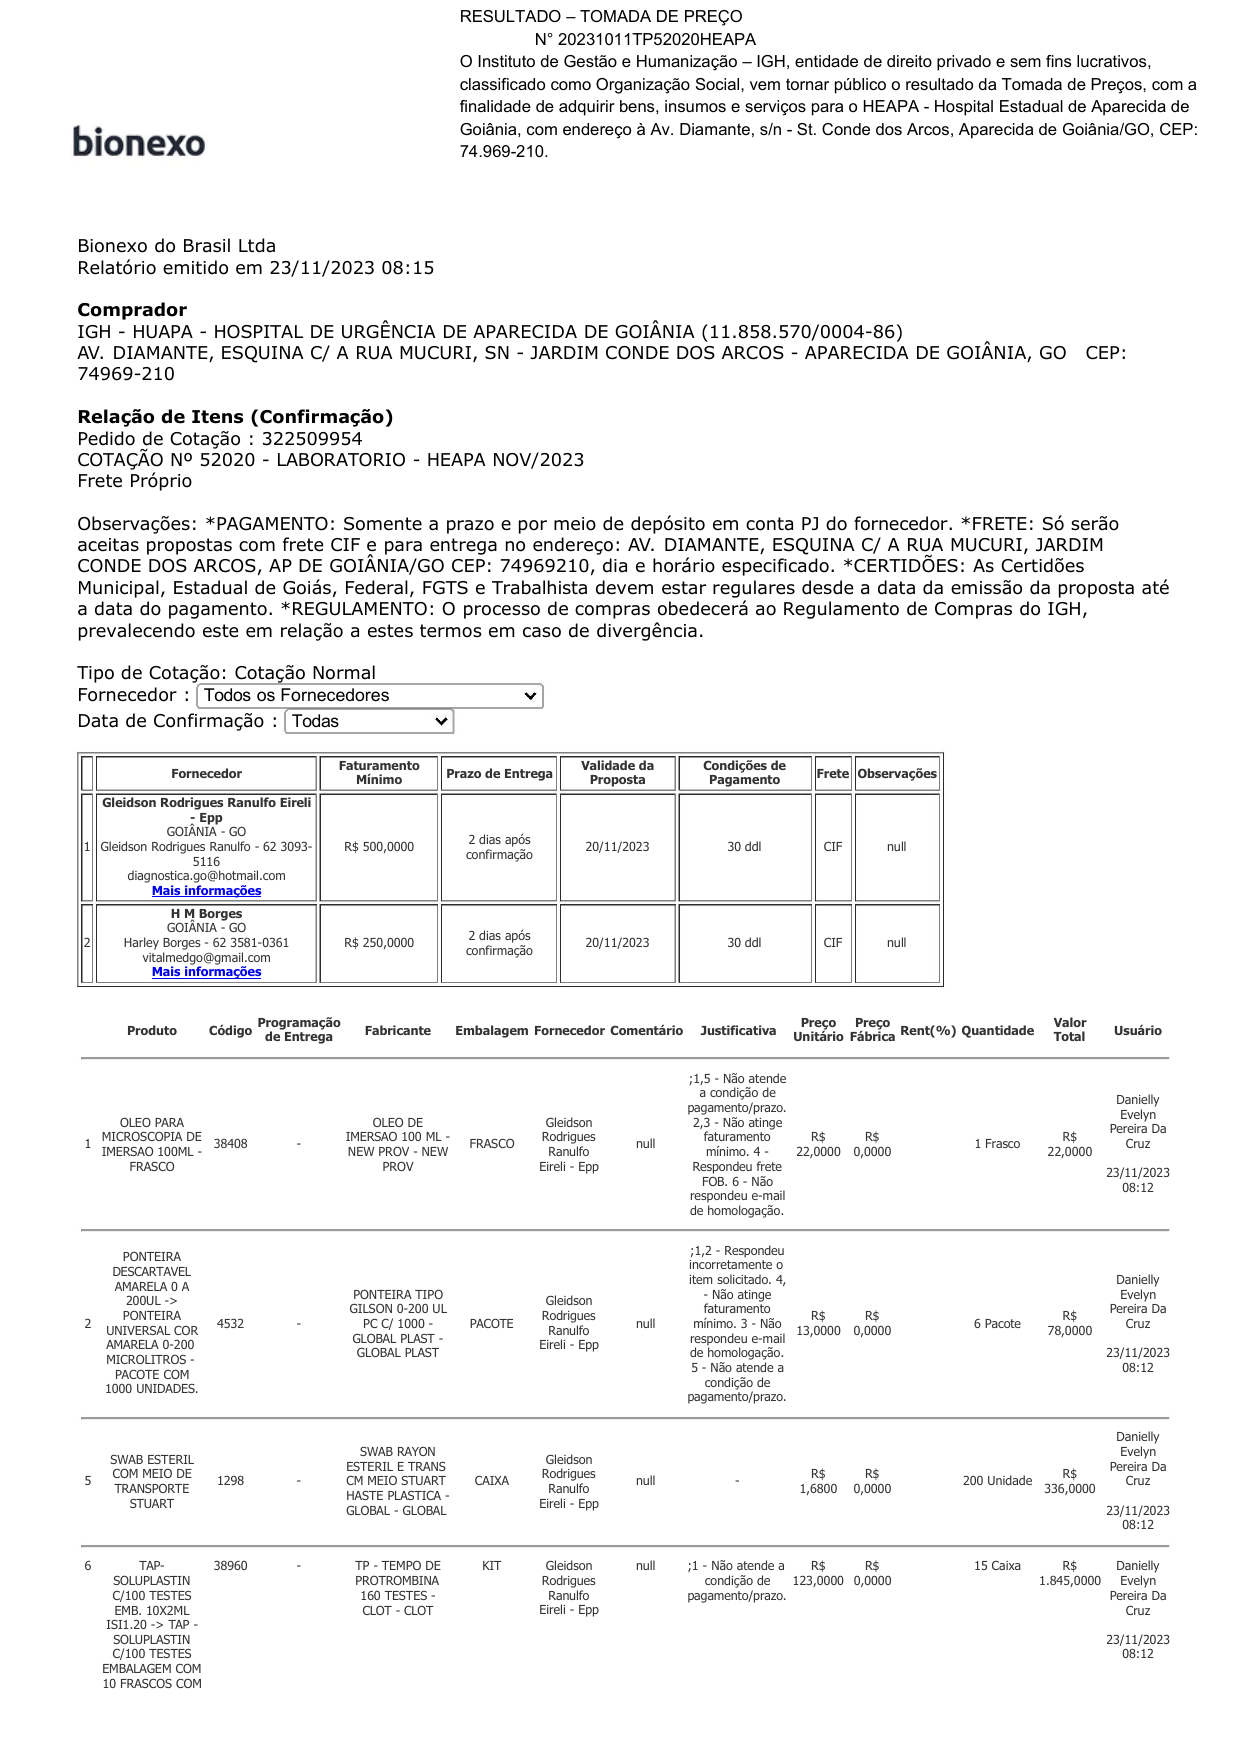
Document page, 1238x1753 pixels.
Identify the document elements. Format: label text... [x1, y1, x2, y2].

text UNIVERSAL COR [106, 1323, 216, 1338]
text condição de [704, 1574, 792, 1588]
text 08:12 [1122, 1647, 1188, 1662]
text Ranulfo [548, 1323, 615, 1338]
text Relatório emitido em 23/11/2023 08:15 [77, 257, 460, 279]
text 08:12 [1122, 1361, 1188, 1375]
text Proposta [589, 773, 672, 788]
text R$ [811, 1467, 844, 1482]
text 3/11/2023 [1113, 1166, 1188, 1181]
text R$ [811, 1130, 844, 1144]
text GOIÂNIA - GO [167, 921, 313, 936]
text PC C/ 1000 - [363, 1317, 465, 1331]
text Prazo de Entrega [446, 766, 571, 781]
text 2 [84, 935, 109, 950]
text R$ [865, 1308, 898, 1323]
text CONDE DOS ARCOS, AP DE GOIÂNIA/GO CEP: 74969210, dia e horário especificado. *CERTIDÕES: As Certidões [77, 556, 1196, 577]
text 6 [84, 1559, 110, 1574]
text 38408 [213, 1136, 266, 1151]
text Fornecedor : Todos os Fornecedores [77, 685, 414, 706]
text null [636, 1559, 674, 1574]
text Gleidson [546, 1452, 615, 1467]
text 8:12 [1129, 1518, 1172, 1533]
picture [75, 749, 946, 989]
text null [636, 1473, 674, 1488]
text Gleidson [546, 1294, 615, 1309]
text EMBALAGEM COM [102, 1662, 220, 1676]
text vitalmedgo@gmail.com [142, 950, 313, 965]
picture [77, 1426, 98, 1536]
text Rent(%) Quantidade [900, 1023, 1053, 1038]
text Danielly [1116, 1559, 1185, 1574]
text classificado como Organização Social, vem tornar público o resultado da Tomada de Preços, com a [459, 75, 1223, 94]
text R$ [1062, 1130, 1111, 1145]
text AMARELA 0-200 [106, 1338, 216, 1353]
text GLOBAL PLAST [357, 1346, 465, 1361]
text null [636, 1316, 674, 1331]
text - [296, 1473, 320, 1488]
picture [77, 1556, 98, 1695]
picture [77, 1068, 98, 1222]
text FOB. 6 - Não [702, 1174, 806, 1189]
text PROTROMBINA [355, 1574, 459, 1588]
text Cruz [1126, 1474, 1185, 1489]
picture [78, 1414, 1172, 1422]
text Pereira Da [1109, 1588, 1185, 1603]
text Cruz [1126, 1317, 1185, 1331]
text confirmação [466, 943, 551, 958]
text OLEO PARA [120, 1115, 221, 1130]
text pagamento/prazo. [687, 1101, 806, 1116]
text Ranulfo [548, 1145, 615, 1159]
text Condições de [703, 758, 804, 773]
text 30 ddl [727, 839, 780, 854]
text N° 20231011TP52020HEAPA [534, 30, 781, 49]
text CM MEIO STUART [346, 1474, 468, 1489]
text 1 Frasco [974, 1136, 1039, 1151]
text Mais informações [152, 883, 279, 898]
text Evelyn [1120, 1444, 1185, 1459]
text Danielly [1116, 1092, 1185, 1107]
text Valor [1053, 1015, 1105, 1030]
text null [636, 1136, 674, 1151]
text - [735, 1473, 758, 1488]
text null [887, 935, 925, 950]
text TAP- [139, 1559, 184, 1573]
text diagnostica.go@hotmail.com [127, 869, 308, 884]
text 160 TESTES - [360, 1588, 459, 1603]
text 13,0000 0,0000 [796, 1323, 909, 1338]
text CAIXA [474, 1473, 528, 1488]
text Eireli - Epp [539, 1338, 617, 1353]
text 200 Unidade [963, 1473, 1051, 1488]
text pagamento/prazo. [687, 1390, 806, 1405]
text C/100 TESTES [112, 1647, 220, 1662]
text Rodrigues [542, 1130, 615, 1145]
text IMERSAO 100ML - [102, 1145, 221, 1159]
text Data de Confirmação : Todas [77, 710, 414, 731]
text PACOTE [469, 1316, 533, 1331]
text GOIÂNIA - GO [167, 825, 337, 840]
text RESULTADO – TOMADA DE PREÇO [459, 8, 768, 26]
text 123,0000 0,0000 [792, 1573, 909, 1588]
text O Instituto de Gestão e Humanização – IGH, entidade de direito privado e sem fins lucrativos, [459, 53, 1223, 71]
text Danielly [1116, 1429, 1185, 1444]
text Total [1053, 1030, 1105, 1045]
text - [296, 1559, 320, 1574]
text Faturamento [338, 758, 438, 773]
text R$ 250,0000 [344, 935, 432, 950]
text 1 [84, 839, 109, 854]
text - Não atende a [702, 1360, 802, 1375]
text de homologação. [690, 1346, 803, 1361]
text MICROLITROS - [106, 1353, 216, 1367]
text - Não atinge [703, 1287, 804, 1302]
text 1,2 - Respondeu [694, 1243, 803, 1258]
text Embalagem Fornecedor Comentário Justificativa [455, 1023, 800, 1038]
text DESCARTAVEL [112, 1265, 211, 1279]
text R$ [865, 1130, 898, 1144]
text HASTE PLASTICA - [346, 1489, 468, 1503]
text IMERSAO 100 ML - [346, 1130, 468, 1145]
text item solicitado. 4, [689, 1273, 804, 1287]
text AMARELA 0 A [114, 1279, 211, 1294]
text 38960 [213, 1559, 266, 1574]
text 5 [84, 1473, 110, 1488]
text Evelyn [1120, 1574, 1185, 1588]
text R$ [1062, 1559, 1096, 1573]
text 20/11/2023 [585, 935, 668, 950]
text Eireli - Epp [539, 1496, 617, 1511]
text CIF [823, 839, 861, 854]
text Fornecedor [171, 766, 260, 781]
text 08:12 [1122, 1181, 1188, 1196]
text Gleidson [546, 1559, 615, 1574]
text mínimo. 4 - [706, 1145, 796, 1159]
text Gleidson Rodrigues Ranulfo - 62 3093- [109, 840, 337, 854]
text R$ 500,0000 [344, 839, 432, 854]
text Programação [257, 1015, 359, 1030]
picture [78, 1226, 1172, 1234]
text MICROSCOPIA DE [102, 1130, 221, 1145]
text null [887, 839, 925, 854]
text PROV [382, 1159, 468, 1174]
text IGH - HUAPA - HOSPITAL DE URGÊNCIA DE APARECIDA DE GOIÂNIA (11.858.570/0004-86) [77, 321, 1153, 343]
text COM MEIO DE [112, 1467, 212, 1482]
text Pereira Da [1109, 1302, 1185, 1317]
text ISI1.20 -> TAP - [106, 1618, 220, 1633]
text respondeu e-mail [690, 1188, 803, 1203]
text Goiânia, com endereço à Av. Diamante, s/n - St. Conde dos Arcos, Aparecida de Goiânia/GO, CEP: [459, 120, 1223, 139]
text Evelyn [1120, 1107, 1185, 1122]
text Pedido de Cotação : 322509954 [77, 428, 609, 449]
text incorretamente o [689, 1258, 804, 1273]
text GLOBAL - GLOBAL [346, 1503, 468, 1518]
text Respondeu frete [692, 1159, 806, 1174]
text Rodrigues [542, 1467, 615, 1482]
text Mínimo [356, 773, 438, 788]
text 1298 [217, 1473, 263, 1488]
text Cruz [1126, 1137, 1185, 1152]
text de Entrega [265, 1030, 359, 1045]
text aceitas propostas com frete CIF e para entrega no endereço: AV. DIAMANTE, ESQUINA C/ A RUA MUCURI, JARDIM [77, 534, 1196, 556]
text dias após [479, 833, 549, 847]
text 000 UNIDADES. [112, 1382, 217, 1397]
text a condição de [699, 1086, 804, 1101]
text 1.845,0000 [1039, 1573, 1119, 1588]
text FRASCO [129, 1159, 221, 1174]
text Pereira Da [1109, 1122, 1185, 1137]
text Harley Borges - 62 3581-0361 [124, 936, 313, 950]
text Danielly [1116, 1272, 1178, 1287]
picture [77, 1012, 1173, 1049]
text C/100 TESTES [112, 1588, 220, 1603]
text SOLUPLASTIN [113, 1633, 220, 1647]
text R$ [865, 1467, 898, 1482]
text 74969-210 [77, 364, 200, 385]
picture [71, 90, 209, 192]
text a data do pagamento. *REGULAMENTO: O processo de compras obedecerá ao Regulamento de Compras do IGH, [77, 598, 1196, 620]
text respondeu e-mail [690, 1331, 803, 1346]
text EMB. 10X2ML [114, 1603, 220, 1618]
text CLOT - CLOT [362, 1603, 459, 1618]
text SWAB RAYON [360, 1444, 454, 1459]
picture [77, 1240, 98, 1409]
text OLEO DE [373, 1115, 468, 1130]
text 5116 [193, 854, 238, 869]
text Eireli - Epp [539, 1159, 617, 1174]
text H M Borges [171, 906, 313, 921]
text finalidade de adquirir bens, insumos e serviços para o HEAPA - Hospital Estadual de Aparecida de [459, 98, 1223, 116]
text Epp [199, 810, 241, 825]
text Comprador [77, 300, 212, 321]
text PONTEIRA TIPO [353, 1287, 465, 1302]
text 336,0000 [1044, 1482, 1114, 1497]
text TRANSPORTE [114, 1482, 212, 1497]
text 22,0000 [1047, 1145, 1111, 1159]
text R$ [811, 1559, 844, 1573]
text dias após [479, 929, 549, 943]
text SOLUPLASTIN [113, 1573, 220, 1588]
text 00UL -> [132, 1294, 197, 1308]
text prevalecendo este em relação a estes termos em caso de divergência. [77, 620, 1196, 641]
text Tipo de Cotação: Cotação Normal [77, 662, 414, 684]
text 30 ddl [727, 935, 780, 950]
text 22,0000 0,0000 [796, 1144, 909, 1159]
text Ranulfo [548, 1482, 615, 1496]
text 74.969-210. [459, 143, 573, 161]
text NEW PROV - NEW [348, 1145, 468, 1159]
text R$ [1062, 1308, 1111, 1323]
text R$ [811, 1308, 844, 1323]
text de homologação. [690, 1203, 803, 1218]
text PONTEIRA [123, 1308, 199, 1323]
text Ranulfo [548, 1588, 615, 1603]
text Observações: *PAGAMENTO: Somente a prazo e por meio de depósito em conta PJ do fornecedor. *FRETE: Só serão [77, 513, 1196, 534]
text Pereira Da [1109, 1459, 1185, 1474]
text Gleidson Rodrigues Ranulfo Eireli [102, 795, 335, 810]
text Frete Observações [816, 766, 955, 781]
text AV. DIAMANTE, ESQUINA C/ A RUA MUCURI, SN - JARDIM CONDE DOS ARCOS - APARECIDA DE GOIÂNIA, GO CEP: [77, 343, 1153, 364]
text CIF [823, 935, 861, 950]
picture [78, 1542, 1172, 1550]
text 0 FRASCOS COM [109, 1676, 220, 1691]
text ESTERIL E TRANS [346, 1459, 468, 1474]
text 23/11/2023 [1106, 1503, 1188, 1518]
text condição de [704, 1375, 802, 1390]
text KIT [482, 1559, 528, 1574]
text 78,0000 [1047, 1323, 1111, 1338]
text Frete Próprio [77, 471, 609, 492]
text R$ [1062, 1467, 1114, 1482]
text 2,3 - Não atinge [693, 1116, 806, 1130]
text COTAÇÃO Nº 52020 - LABORATORIO - HEAPA NOV/2023 [77, 449, 609, 471]
text - [296, 1316, 320, 1331]
text - [296, 1136, 320, 1151]
text Rodrigues [542, 1574, 615, 1588]
text Validade da [581, 758, 672, 773]
text 1 [84, 1136, 110, 1151]
text 1,6800 0,0000 [799, 1482, 909, 1497]
text mínimo. 3 - Não [693, 1316, 803, 1331]
text Produto [127, 1023, 196, 1038]
text faturamento [704, 1302, 790, 1316]
text GILSON 0-200 UL [349, 1302, 465, 1317]
text Código [209, 1023, 271, 1038]
text Relação de Itens (Confirmação) [77, 406, 609, 428]
text Gleidson [546, 1115, 615, 1130]
text Evelyn [1120, 1287, 1178, 1302]
text 4532 [217, 1316, 263, 1331]
text 2 [84, 1316, 110, 1331]
text faturamento [704, 1130, 806, 1145]
text TP - TEMPO DE [355, 1559, 459, 1574]
text Eireli - Epp [539, 1603, 617, 1618]
text confirmação [466, 847, 551, 862]
text Municipal, Estadual de Goiás, Federal, FGTS e Trabalhista devem estar regulares desde a data da emissão da proposta até [77, 577, 1196, 598]
text 23/11/2023 [1106, 1632, 1188, 1647]
text 1,5 - Não atende [693, 1071, 804, 1086]
text PONTEIRA [123, 1250, 211, 1265]
text pagamento/prazo. [687, 1588, 806, 1603]
text 20/11/2023 [585, 839, 668, 854]
text Pagamento [709, 773, 804, 788]
text 15 Caixa [974, 1559, 1051, 1574]
text Fabricante [364, 1023, 449, 1038]
text 6 Pacote [974, 1316, 1039, 1331]
picture [195, 682, 545, 736]
text Preço Preço [801, 1015, 913, 1030]
text 23/11/2023 [1106, 1346, 1188, 1361]
text PACOTE COM [115, 1367, 216, 1382]
text Cruz [1126, 1603, 1185, 1618]
text ;1 - Não atende a [687, 1559, 806, 1574]
text FRASCO [469, 1136, 533, 1151]
text GLOBAL PLAST - [352, 1331, 465, 1346]
text Usuário [1114, 1023, 1181, 1038]
text R$ [865, 1559, 898, 1573]
text Mais informações [152, 965, 313, 980]
text STUART [129, 1497, 212, 1511]
text Unitário Fábrica [793, 1030, 913, 1045]
picture [78, 1055, 1172, 1062]
text SWAB ESTERIL [110, 1452, 212, 1467]
text Bionexo do Brasil Ltda [77, 236, 460, 257]
text Rodrigues [542, 1309, 615, 1323]
